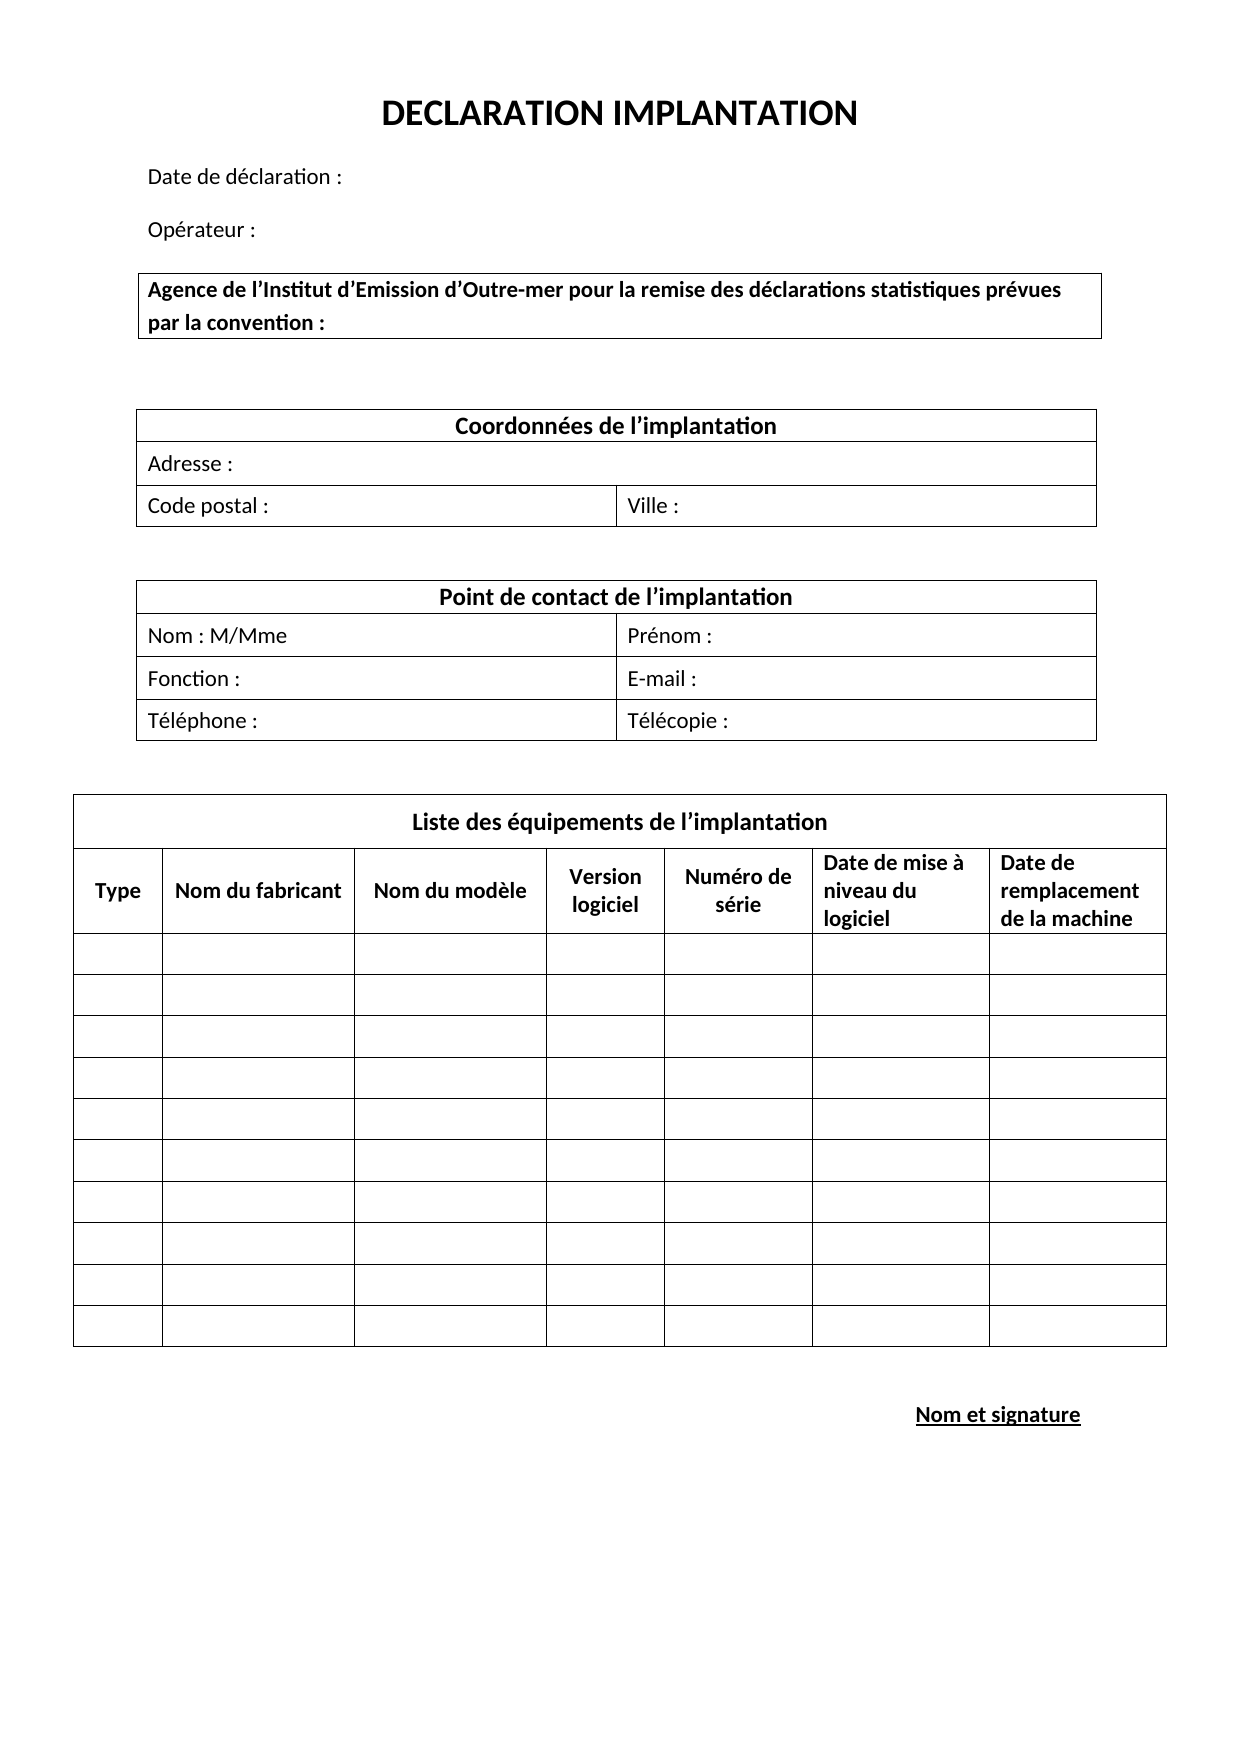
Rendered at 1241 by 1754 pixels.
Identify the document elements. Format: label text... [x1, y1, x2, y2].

text Nom et signature [148, 1400, 1093, 1428]
table_cell [665, 1140, 812, 1181]
table_cell [163, 934, 354, 974]
table_cell Nom du modèle [355, 849, 546, 933]
table_cell [813, 1182, 989, 1222]
table_cell [990, 1016, 1166, 1057]
table_cell [990, 1265, 1166, 1305]
table_cell Date de mise à niveau du logiciel [813, 849, 989, 933]
table_cell [547, 1265, 664, 1305]
table_cell [163, 1099, 354, 1139]
table_header Point de contact de l’implantation [137, 581, 1096, 612]
table_cell [990, 1306, 1166, 1346]
table_cell [163, 1265, 354, 1305]
table_cell [813, 1099, 989, 1139]
text Opérateur : [148, 215, 1093, 243]
table_cell [813, 1306, 989, 1346]
table_cell [813, 1223, 989, 1263]
table_cell [665, 1016, 812, 1057]
text Agence de l’Institut d’Emission d’Outre-mer pour la remise des déclarations statistiques prévues par la convention : [139, 274, 1101, 338]
table_cell [547, 1223, 664, 1263]
table_cell [990, 975, 1166, 1015]
table_cell [74, 934, 162, 974]
text Date de déclaration : [148, 162, 1093, 190]
table_cell [665, 934, 812, 974]
table_cell [547, 1016, 664, 1057]
table_cell Code postal : [137, 486, 616, 526]
table_cell E-mail : [617, 657, 1096, 699]
table_header Coordonnées de l’implantation [137, 410, 1096, 441]
table_cell [990, 1099, 1166, 1139]
table_cell [355, 934, 546, 974]
table_cell [813, 975, 989, 1015]
table_cell Nom : M/Mme [137, 614, 616, 656]
table_cell [355, 1016, 546, 1057]
table_cell [665, 975, 812, 1015]
table_cell Numéro de série [665, 849, 812, 933]
table_cell Télécopie : [617, 700, 1096, 740]
table_cell [74, 975, 162, 1015]
table_cell [74, 1265, 162, 1305]
table_cell [355, 1099, 546, 1139]
table_cell [547, 1140, 664, 1181]
table_cell [74, 1058, 162, 1098]
table_cell [813, 934, 989, 974]
table_cell [163, 1140, 354, 1181]
table_cell [163, 1223, 354, 1263]
table_cell [74, 1182, 162, 1222]
table_cell [665, 1058, 812, 1098]
table_header Liste des équipements de l’implantation [74, 795, 1166, 847]
table_cell [74, 1099, 162, 1139]
table_cell [355, 1058, 546, 1098]
table_cell Téléphone : [137, 700, 616, 740]
table_cell [163, 1306, 354, 1346]
table_cell [665, 1182, 812, 1222]
table_cell [665, 1265, 812, 1305]
table_cell [813, 1016, 989, 1057]
table_cell [163, 1182, 354, 1222]
table_cell [665, 1099, 812, 1139]
table_cell [74, 1223, 162, 1263]
table_cell [355, 1223, 546, 1263]
table_cell [547, 975, 664, 1015]
table_cell Adresse : [137, 442, 1096, 484]
table_cell Version logiciel [547, 849, 664, 933]
table_cell [665, 1306, 812, 1346]
table_cell [355, 975, 546, 1015]
table_cell Date de remplacement de la machine [990, 849, 1166, 933]
table_cell [990, 1140, 1166, 1181]
table_cell [163, 1058, 354, 1098]
table_cell [990, 1182, 1166, 1222]
table_cell [547, 1058, 664, 1098]
table_cell [355, 1265, 546, 1305]
table_cell [813, 1265, 989, 1305]
table_cell [74, 1306, 162, 1346]
table_cell [990, 934, 1166, 974]
table_cell [547, 1099, 664, 1139]
table_cell [665, 1223, 812, 1263]
table_cell [74, 1140, 162, 1181]
table_cell [547, 1182, 664, 1222]
table_cell [163, 975, 354, 1015]
table_cell Fonction : [137, 657, 616, 699]
table_cell Nom du fabricant [163, 849, 354, 933]
table_cell Prénom : [617, 614, 1096, 656]
table_cell Ville : [617, 486, 1096, 526]
table_cell [990, 1058, 1166, 1098]
table_cell [813, 1140, 989, 1181]
table_cell [163, 1016, 354, 1057]
table_cell [547, 934, 664, 974]
text DECLARATION IMPLANTATION [148, 89, 1093, 134]
table_cell [813, 1058, 989, 1098]
table_cell [355, 1306, 546, 1346]
table_cell [355, 1140, 546, 1181]
table_cell Type [74, 849, 162, 933]
table_cell [990, 1223, 1166, 1263]
table_cell [355, 1182, 546, 1222]
table_cell [74, 1016, 162, 1057]
table_cell [547, 1306, 664, 1346]
